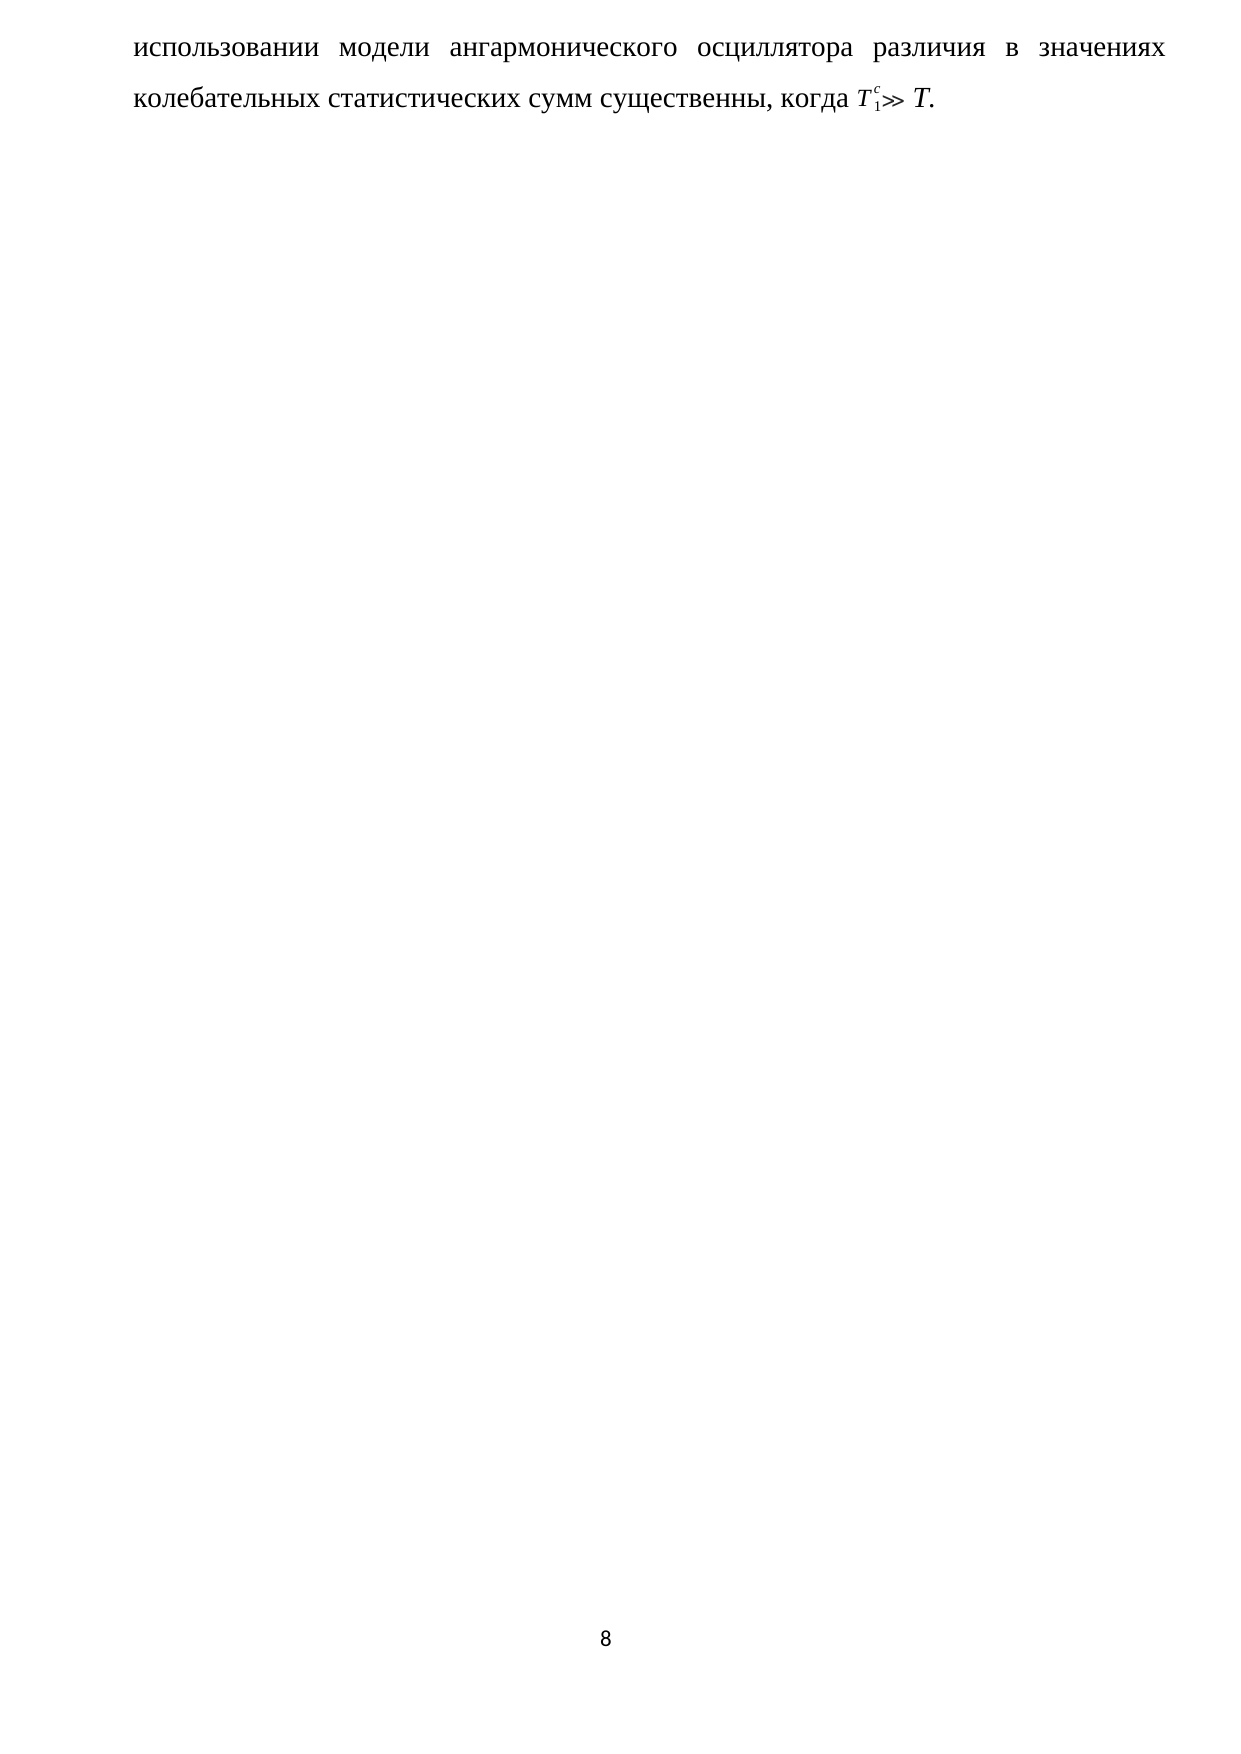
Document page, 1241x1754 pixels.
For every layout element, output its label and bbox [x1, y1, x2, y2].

text [133, 29, 1167, 115]
